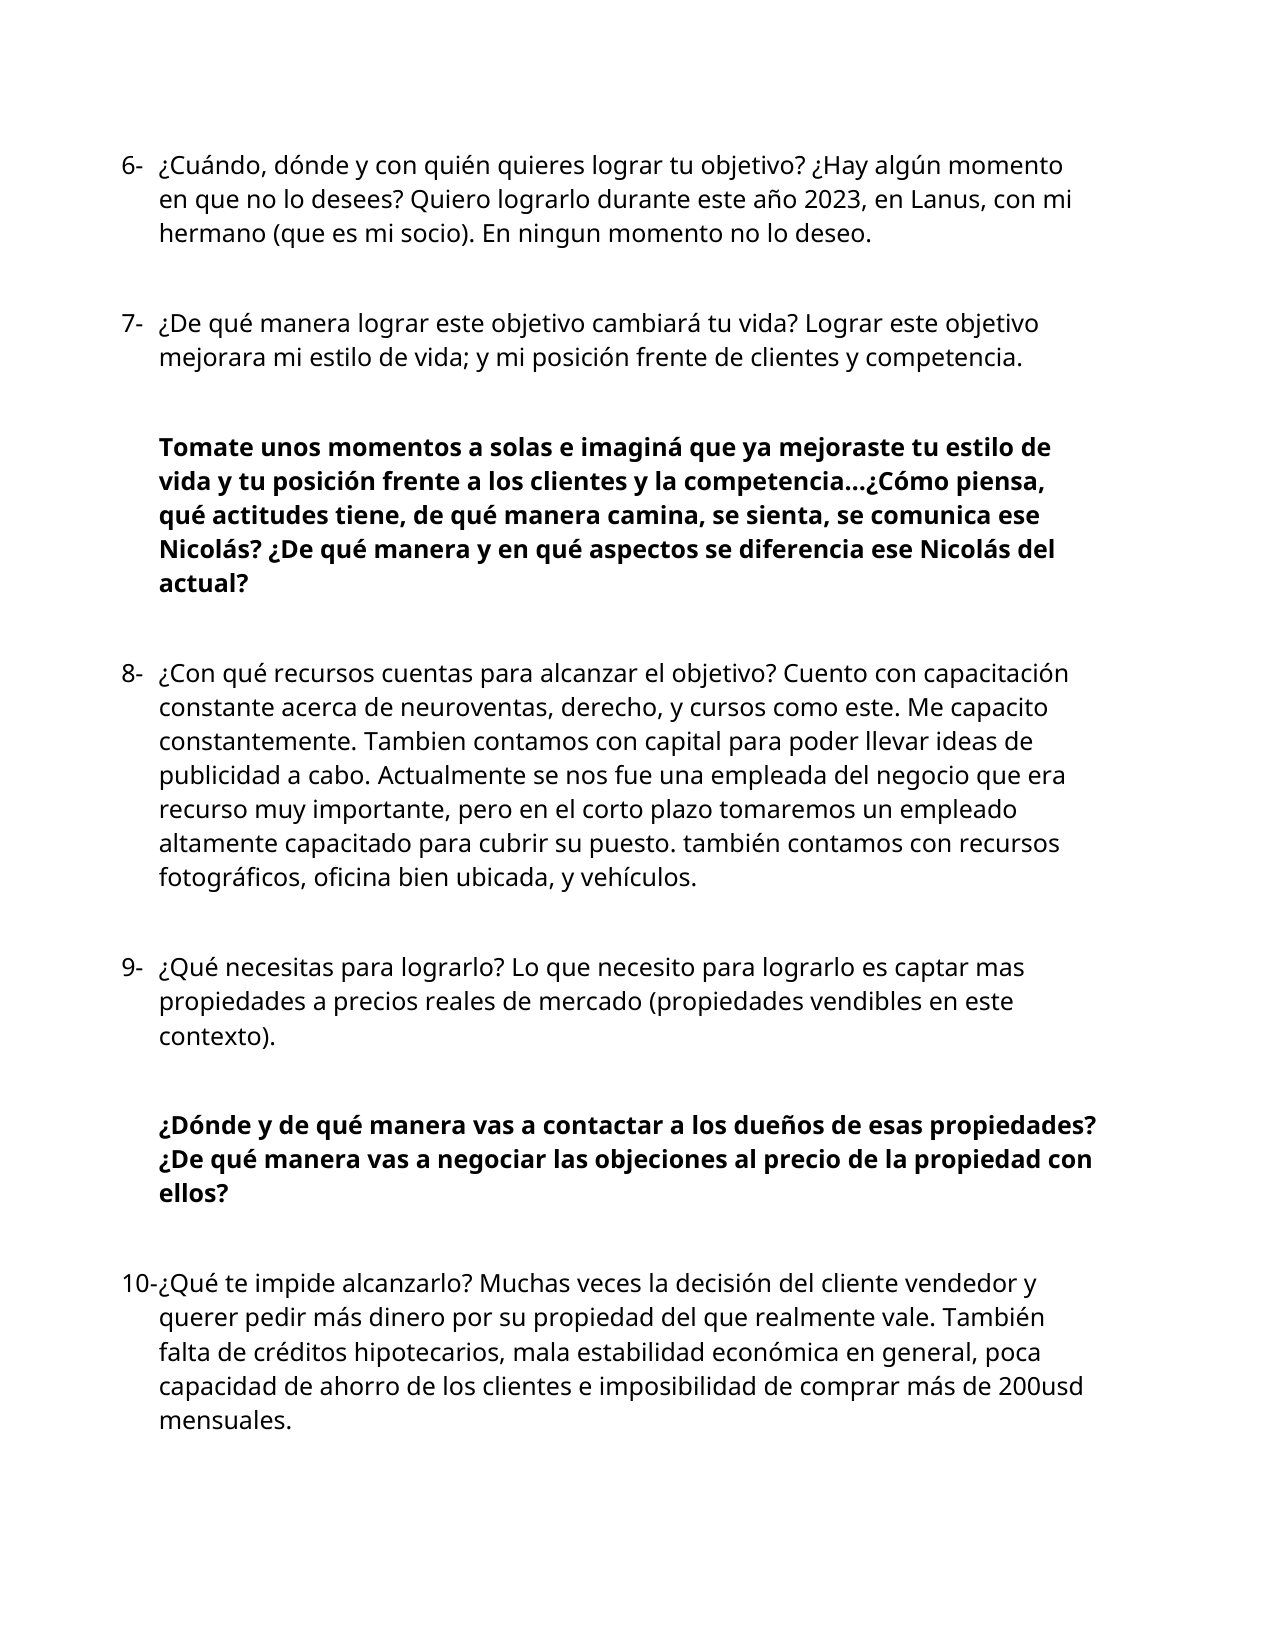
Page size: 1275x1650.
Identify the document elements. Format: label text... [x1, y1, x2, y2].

list ¿De qué manera lograr este objetivo cambiará tu vida? Lograr este objetivo mejorara mi estilo de vida; y mi posición frente de clientes y competencia. [121, 306, 1098, 374]
text Tomate unos momentos a solas e imaginá que ya mejoraste tu estilo de vida y tu posición frente a los clientes y la competencia…¿Cómo piensa, qué actitudes tiene, de qué manera camina, se sienta, se comunica ese Nicolás? ¿De qué manera y en qué aspectos se diferencia ese Nicolás del actual? [158, 429, 1098, 600]
list ¿Qué necesitas para lograrlo? Lo que necesito para lograrlo es captar mas propiedades a precios reales de mercado (propiedades vendibles en este contexto). [121, 950, 1098, 1052]
list ¿Qué te impide alcanzarlo? Muchas veces la decisión del cliente vendedor y querer pedir más dinero por su propiedad del que realmente vale. También falta de créditos hipotecarios, mala estabilidad económica en general, poca capacidad de ahorro de los clientes e imposibilidad de comprar más de 200usd mensuales. [121, 1266, 1098, 1436]
text ¿Dónde y de qué manera vas a contactar a los dueños de esas propiedades? ¿De qué manera vas a negociar las objeciones al precio de la propiedad con ellos? [158, 1108, 1098, 1210]
list ¿Con qué recursos cuentas para alcanzar el objetivo? Cuento con capacitación constante acerca de neuroventas, derecho, y cursos como este. Me capacito constantemente. Tambien contamos con capital para poder llevar ideas de publicidad a cabo. Actualmente se nos fue una empleada del negocio que era recurso muy importante, pero en el corto plazo tomaremos un empleado altamente capacitado para cubrir su puesto. también contamos con recursos fotográficos, oficina bien ubicada, y vehículos. [121, 656, 1098, 894]
list ¿Cuándo, dónde y con quién quieres lograr tu objetivo? ¿Hay algún momento en que no lo desees? Quiero lograrlo durante este año 2023, en Lanus, con mi hermano (que es mi socio). En ningun momento no lo deseo. [121, 148, 1098, 250]
